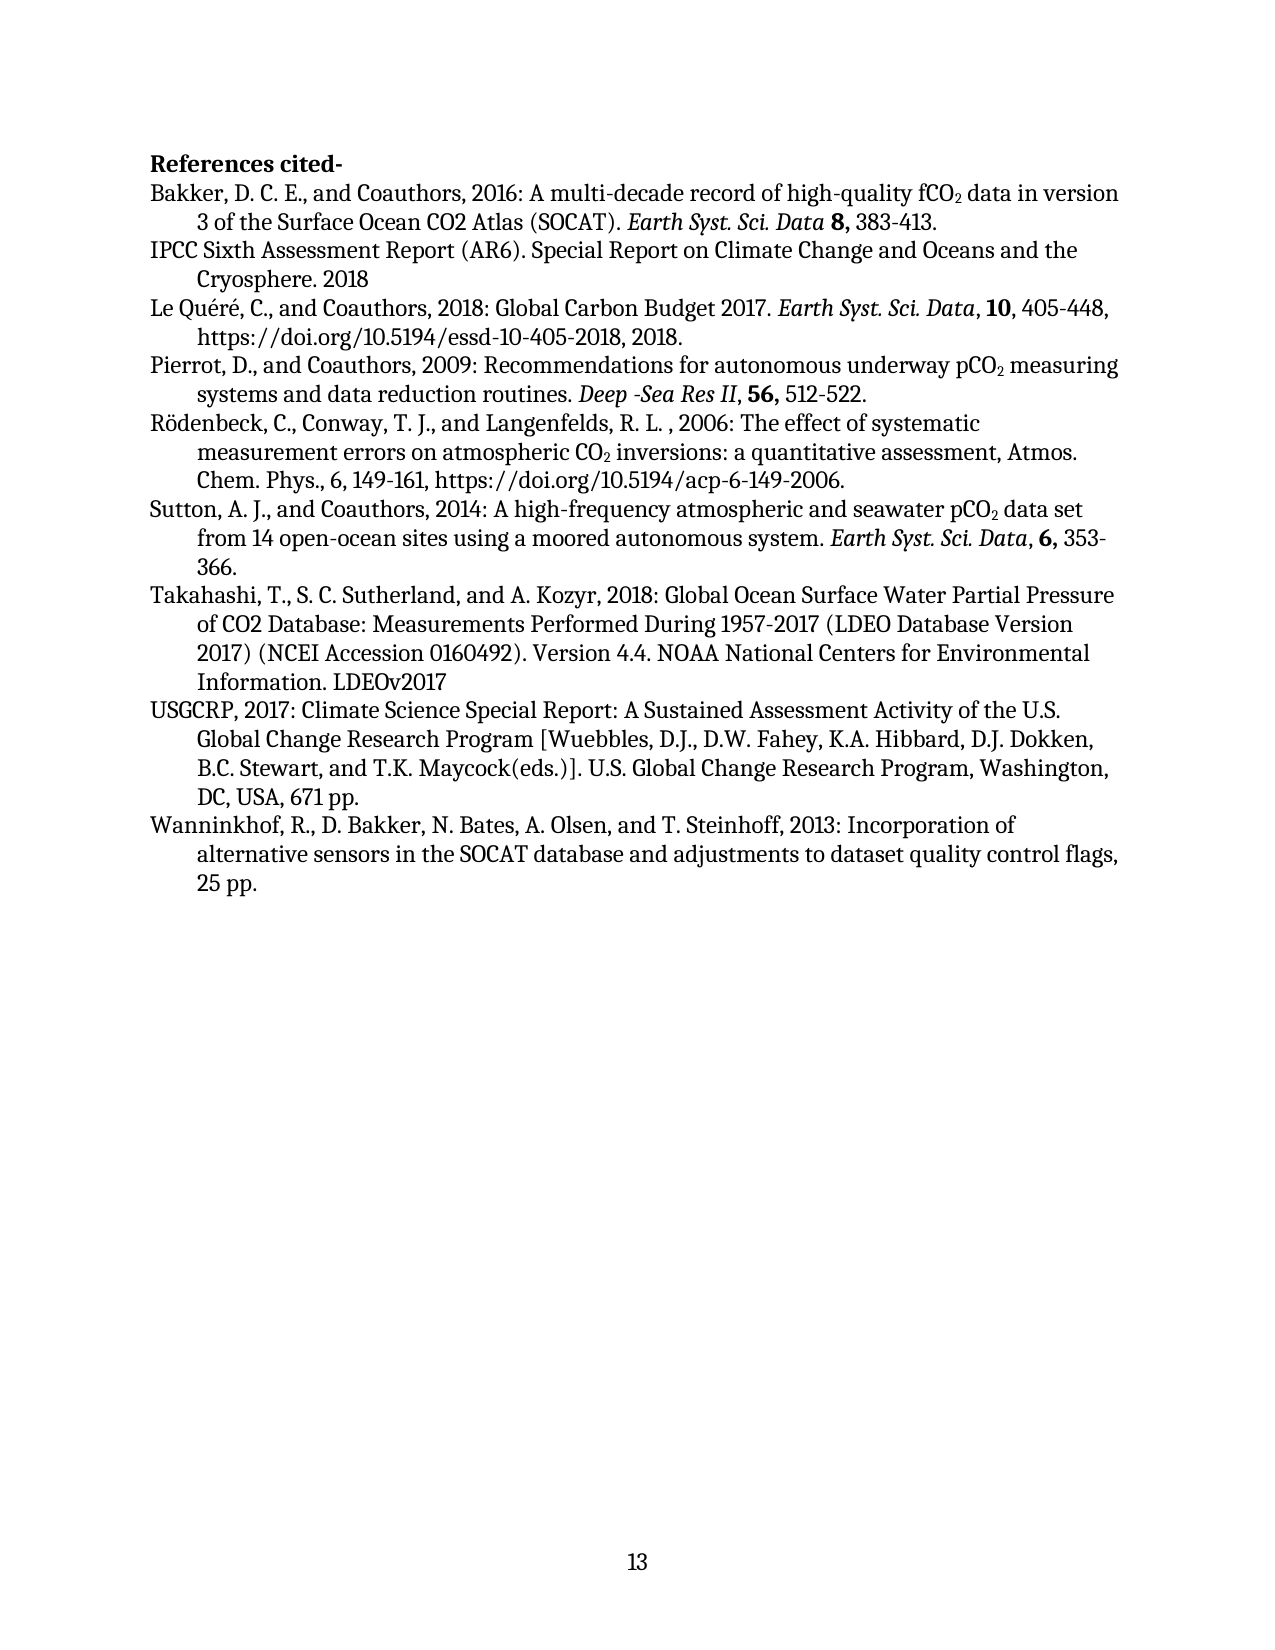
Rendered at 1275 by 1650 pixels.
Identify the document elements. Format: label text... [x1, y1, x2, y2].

text USGCRP, 2017: Climate Science Special Report: A Sustained Assessment Activity of the U.S. Global Change Research Program [Wuebbles, D.J., D.W. Fahey, K.A. Hibbard, D.J. Dokken, B.C. Stewart, and T.K. Maycock(eds.)]. U.S. Global Change Research Program, Washington, DC, USA, 671 pp. [150, 696, 1125, 811]
text Le Quéré, C., and Coauthors, 2018: Global Carbon Budget 2017. Earth Syst. Sci. Data, 10, 405-448, https://doi.org/10.5194/essd-10-405-2018, 2018. [150, 294, 1125, 351]
text Sutton, A. J., and Coauthors, 2014: A high-frequency atmospheric and seawater pCO2 data set from 14 open-ocean sites using a moored autonomous system. Earth Syst. Sci. Data, 6, 353-366. [150, 495, 1125, 581]
text References cited- [150, 150, 1125, 179]
text Takahashi, T., S. C. Sutherland, and A. Kozyr, 2018: Global Ocean Surface Water Partial Pressure of CO2 Database: Measurements Performed During 1957-2017 (LDEO Database Version 2017) (NCEI Accession 0160492). Version 4.4. NOAA National Centers for Environmental Information. LDEOv2017 [150, 581, 1125, 696]
text Wanninkhof, R., D. Bakker, N. Bates, A. Olsen, and T. Steinhoff, 2013: Incorporation of alternative sensors in the SOCAT database and adjustments to dataset quality control flags, 25 pp. [150, 811, 1125, 897]
text Rödenbeck, C., Conway, T. J., and Langenfelds, R. L. , 2006: The effect of systematic measurement errors on atmospheric CO2 inversions: a quantitative assessment, Atmos. Chem. Phys., 6, 149-161, https://doi.org/10.5194/acp-6-149-2006. [150, 409, 1125, 495]
text Bakker, D. C. E., and Coauthors, 2016: A multi-decade record of high-quality fCO2 data in version 3 of the Surface Ocean CO2 Atlas (SOCAT). Earth Syst. Sci. Data 8, 383-413. [150, 179, 1125, 236]
text Pierrot, D., and Coauthors, 2009: Recommendations for autonomous underway pCO2 measuring systems and data reduction routines. Deep -Sea Res II, 56, 512-522. [150, 351, 1125, 409]
text IPCC Sixth Assessment Report (AR6). Special Report on Climate Change and Oceans and the Cryosphere. 2018 [150, 236, 1125, 294]
